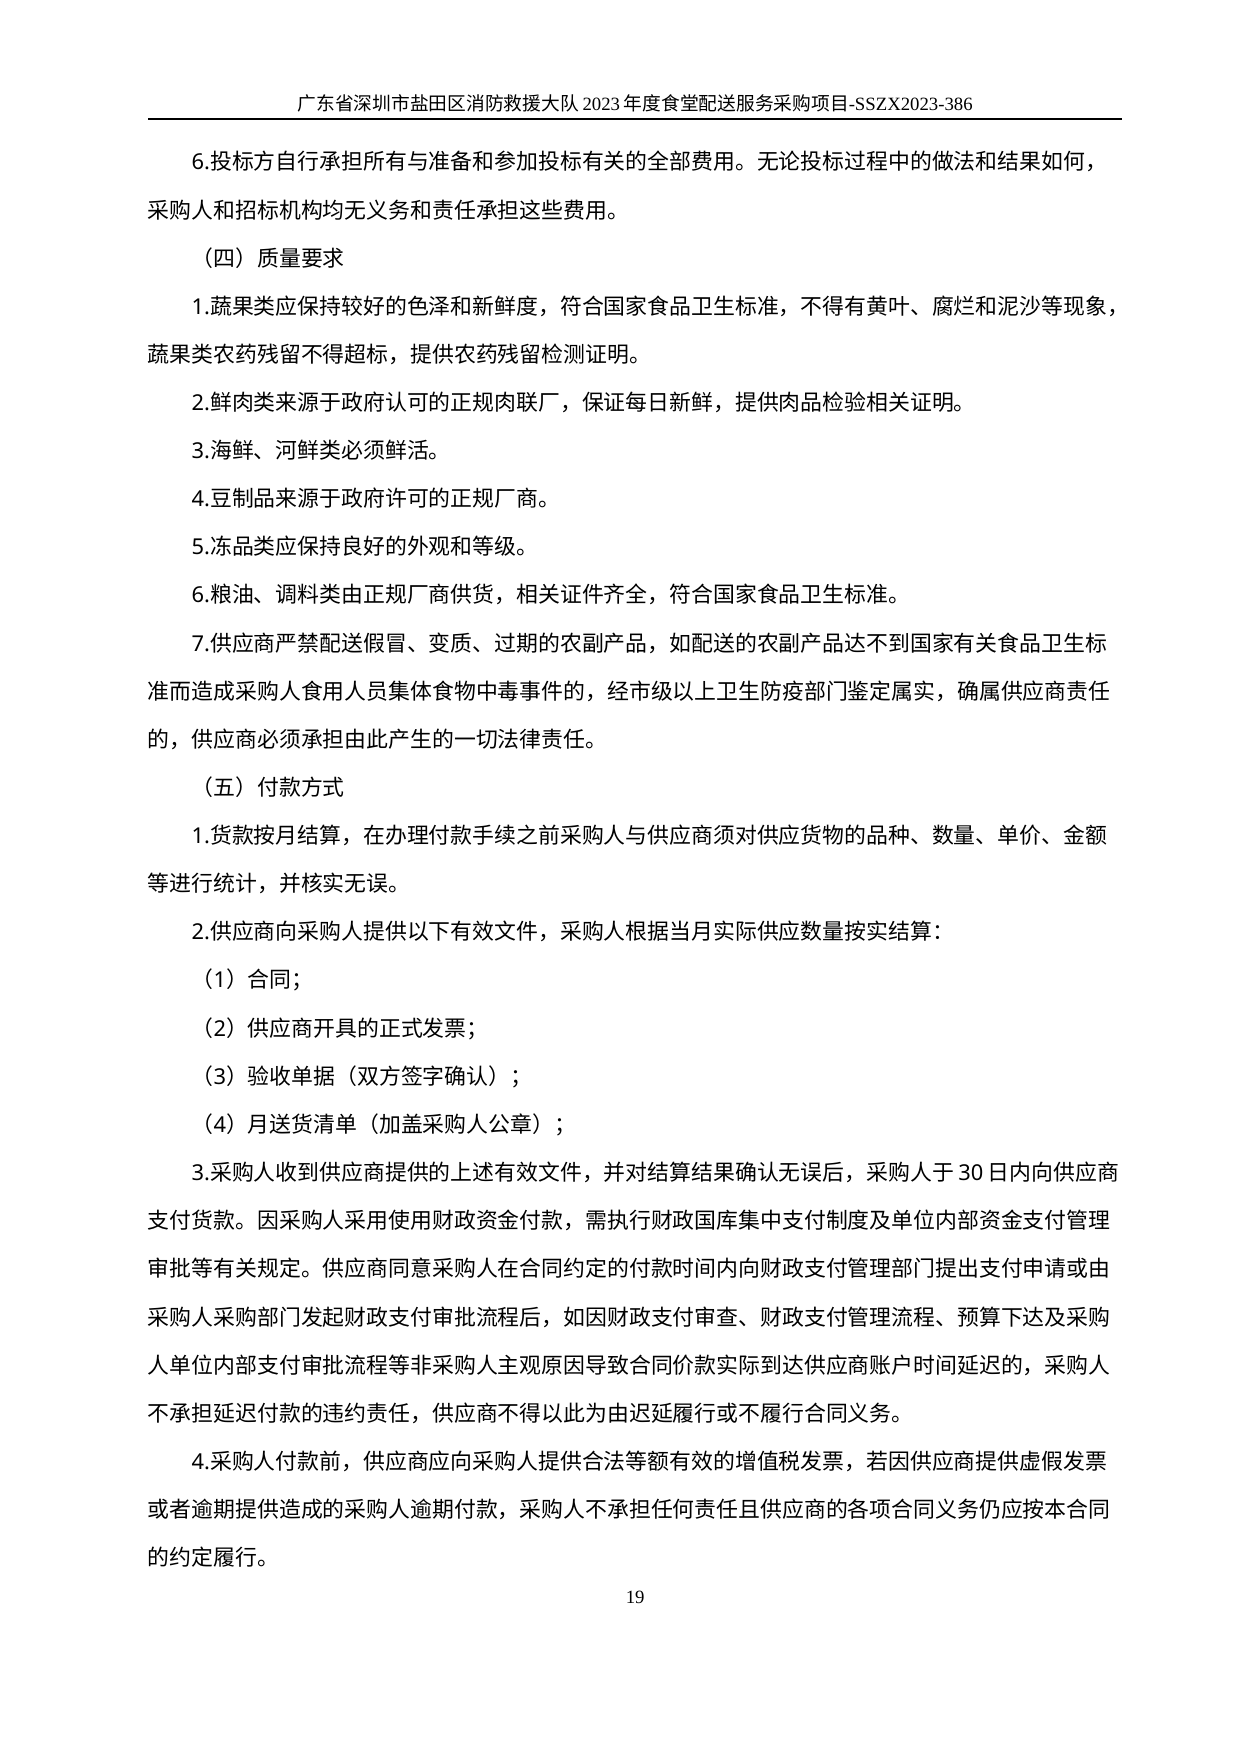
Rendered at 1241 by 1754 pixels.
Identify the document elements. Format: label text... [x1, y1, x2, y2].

text 3.采购人收到供应商提供的上述有效文件，并对结算结果确认无误后，采购人于30日内向供应商支付货款。因采购人采用使用财政资金付款，需执行财政国库集中支付制度及单位内部资金支付管理审批等有关规定。供应商同意采购人在合同约定的付款时间内向财政支付管理部门提出支付申请或由采购人采购部门发起财政支付审批流程后，如因财政支付审查、财政支付管理流程、预算下达及采购人单位内部支付审批流程等非采购人主观原因导致合同价款实际到达供应商账户时间延迟的，采购人不承担延迟付款的违约责任，供应商不得以此为由迟延履行或不履行合同义务。 [148, 1147, 1122, 1436]
text 6.粮油、调料类由正规厂商供货，相关证件齐全，符合国家食品卫生标准。 [148, 569, 1122, 617]
text （五）付款方式 [148, 762, 1122, 810]
text 4.豆制品来源于政府许可的正规厂商。 [148, 473, 1122, 521]
text （1）合同； [148, 954, 1122, 1002]
text 4.采购人付款前，供应商应向采购人提供合法等额有效的增值税发票，若因供应商提供虚假发票或者逾期提供造成的采购人逾期付款，采购人不承担任何责任且供应商的各项合同义务仍应按本合同的约定履行。 [148, 1436, 1122, 1580]
text （4）月送货清单（加盖采购人公章）； [148, 1099, 1122, 1147]
text （3）验收单据（双方签字确认）； [148, 1051, 1122, 1099]
text 2.鲜肉类来源于政府认可的正规肉联厂，保证每日新鲜，提供肉品检验相关证明。 [148, 377, 1122, 425]
text 5.冻品类应保持良好的外观和等级。 [148, 521, 1122, 569]
text 1.货款按月结算，在办理付款手续之前采购人与供应商须对供应货物的品种、数量、单价、金额等进行统计，并核实无误。 [148, 810, 1122, 906]
text 6.投标方自行承担所有与准备和参加投标有关的全部费用。无论投标过程中的做法和结果如何，采购人和招标机构均无义务和责任承担这些费用。 [148, 136, 1122, 232]
text 7.供应商严禁配送假冒、变质、过期的农副产品，如配送的农副产品达不到国家有关食品卫生标准而造成采购人食用人员集体食物中毒事件的，经市级以上卫生防疫部门鉴定属实，确属供应商责任的，供应商必须承担由此产生的一切法律责任。 [148, 617, 1122, 762]
text 1.蔬果类应保持较好的色泽和新鲜度，符合国家食品卫生标准，不得有黄叶、腐烂和泥沙等现象，蔬果类农药残留不得超标，提供农药残留检测证明。 [148, 281, 1122, 377]
text 3.海鲜、河鲜类必须鲜活。 [148, 425, 1122, 473]
text （2）供应商开具的正式发票； [148, 1002, 1122, 1051]
text 2.供应商向采购人提供以下有效文件，采购人根据当月实际供应数量按实结算： [148, 906, 1122, 954]
text （四）质量要求 [148, 232, 1122, 281]
